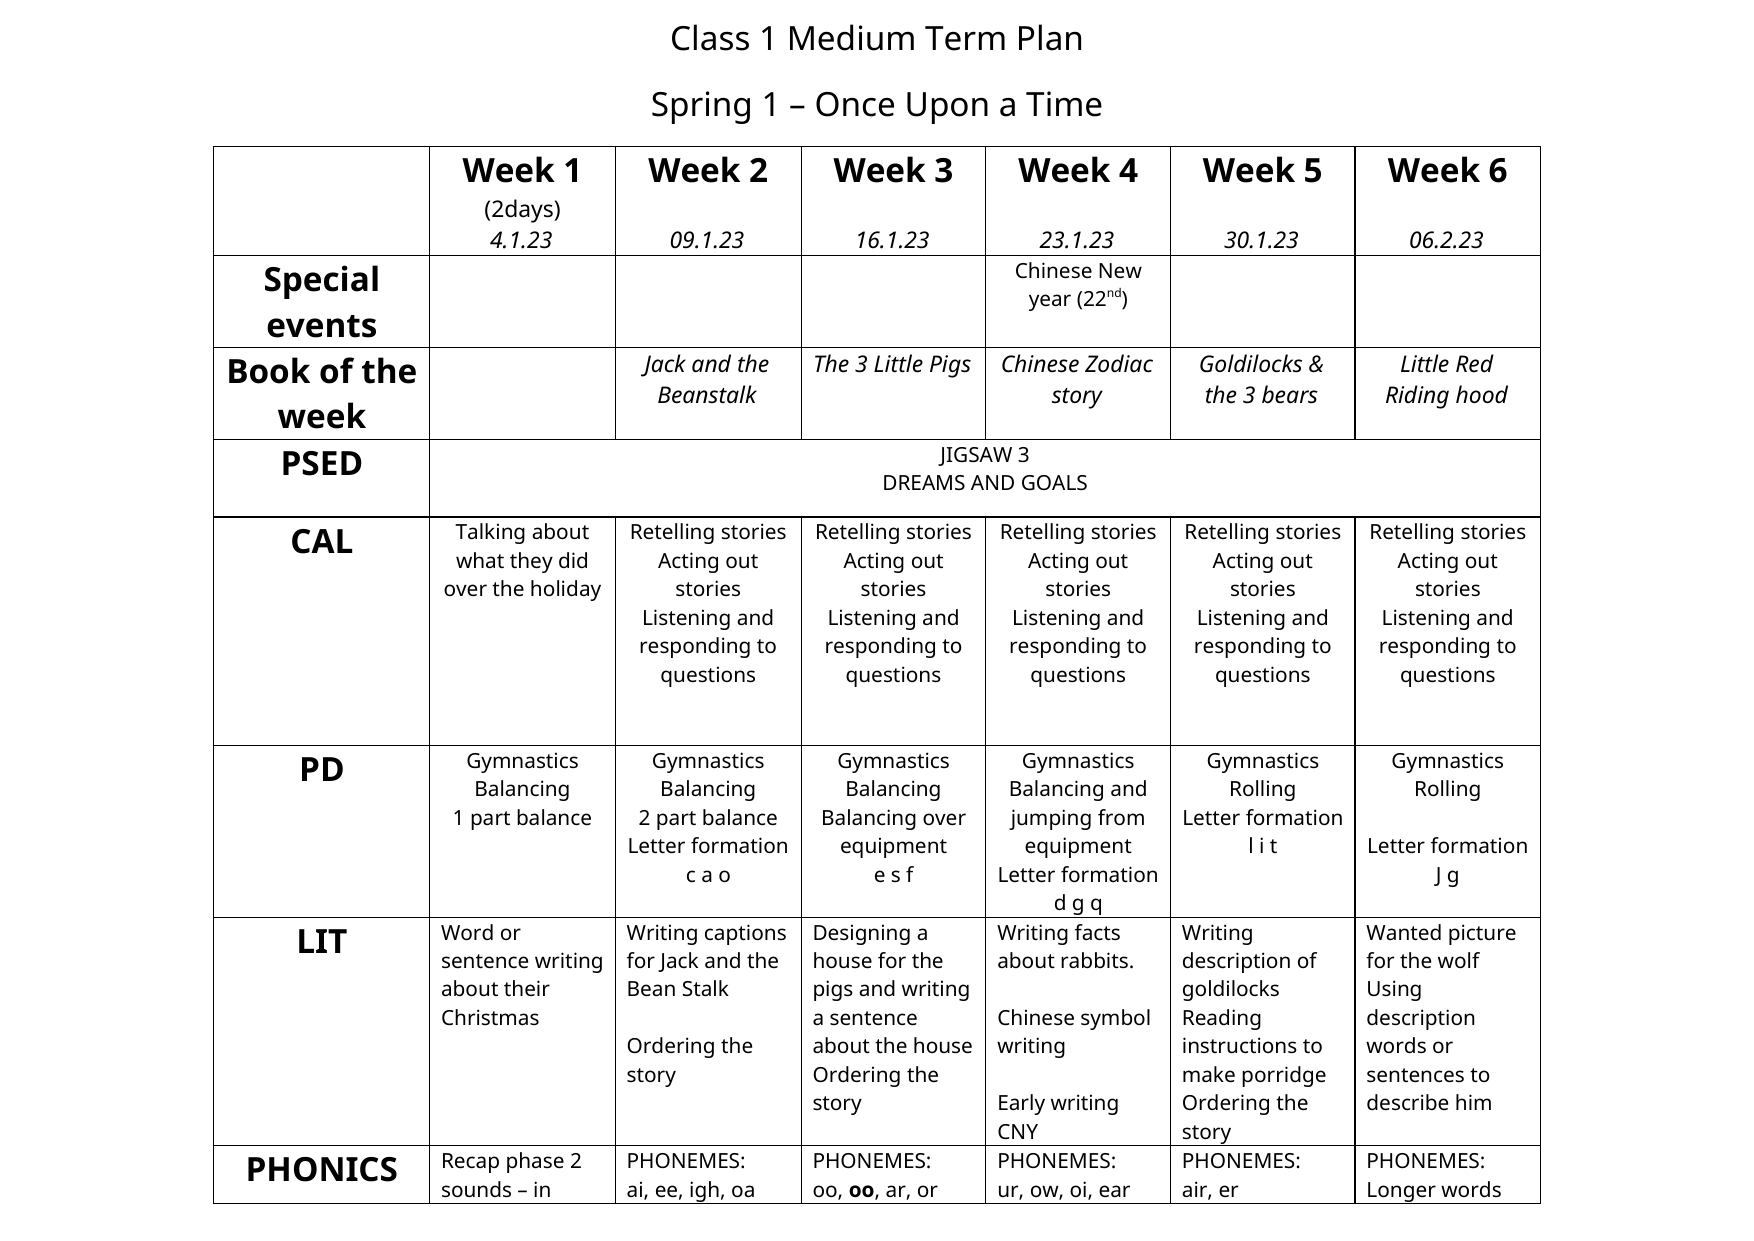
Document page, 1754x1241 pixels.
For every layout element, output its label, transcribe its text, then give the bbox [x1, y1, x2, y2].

table_cell JIGSAW 3 DREAMS AND GOALS [430, 440, 1540, 516]
table_cell Writing captions for Jack and the Bean Stalk Ordering the story [616, 918, 801, 1145]
table_cell Retelling stories Acting out stories Listening and responding to questions [986, 518, 1170, 745]
table_cell PD [214, 746, 429, 917]
table_cell [430, 348, 615, 439]
table_header Week 2 09.1.23 [616, 147, 801, 255]
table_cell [986, 1146, 1170, 1203]
table_cell Wanted picture for the wolf Using description words or sentences to describe him [1356, 918, 1540, 1145]
table_header [214, 147, 429, 255]
table_cell Goldilocks & the 3 bears [1171, 348, 1354, 439]
table_cell PHONICS Phase 3 [214, 1146, 429, 1203]
table_cell Word or sentence writing about their Christmas [430, 918, 615, 1145]
table_cell PSED [214, 440, 429, 516]
text Class 1 Medium Term Plan [29, 15, 1724, 60]
table_cell Retelling stories Acting out stories Listening and responding to questions [1356, 518, 1540, 745]
table_cell Retelling stories Acting out stories Listening and responding to questions [616, 518, 801, 745]
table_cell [1356, 1146, 1540, 1203]
table_cell [802, 256, 985, 347]
table_cell Designing a house for the pigs and writing a sentence about the house Ordering the story [802, 918, 985, 1145]
table_cell Gymnastics Balancing 2 part balance Letter formation c a o [616, 746, 801, 917]
table_cell Retelling stories Acting out stories Listening and responding to questions [1171, 518, 1354, 745]
table_cell Writing facts about rabbits. Chinese symbol writing Early writing CNY [986, 918, 1170, 1145]
table_cell Retelling stories Acting out stories Listening and responding to questions [802, 518, 985, 745]
table_cell [1171, 256, 1354, 347]
table_cell [1356, 256, 1540, 347]
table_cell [616, 1146, 801, 1203]
table_cell CAL [214, 518, 429, 745]
table_header Week 5 30.1.23 [1171, 147, 1354, 255]
table_cell Book of the week [214, 348, 429, 439]
table_header Week 4 23.1.23 [986, 147, 1170, 255]
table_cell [430, 1146, 615, 1203]
table_cell Jack and the Beanstalk [616, 348, 801, 439]
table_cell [1171, 1146, 1354, 1203]
text Spring 1 – Once Upon a Time [29, 80, 1724, 126]
table_cell [616, 256, 801, 347]
table_cell Special events [214, 256, 429, 347]
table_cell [802, 1146, 985, 1203]
table_cell LIT [214, 918, 429, 1145]
table_cell Chinese Zodiac story [986, 348, 1170, 439]
table_header Week 6 06.2.23 [1356, 147, 1540, 255]
table_cell Gymnastics Balancing 1 part balance [430, 746, 615, 917]
table_cell [430, 256, 615, 347]
table_cell Chinese New year (22nd) [986, 256, 1170, 347]
table_cell Writing description of goldilocks Reading instructions to make porridge Ordering the story [1171, 918, 1354, 1145]
table_cell Gymnastics Balancing Balancing over equipment e s f [802, 746, 985, 917]
table_cell Gymnastics Balancing and jumping from equipment Letter formation d g q [986, 746, 1170, 917]
table_cell Little Red Riding hood [1356, 348, 1540, 439]
table_cell Gymnastics Rolling Letter formation l i t [1171, 746, 1354, 917]
table_header Week 3 16.1.23 [802, 147, 985, 255]
table_cell Talking about what they did over the holiday [430, 518, 615, 745]
table_cell Gymnastics Rolling Letter formation J g [1356, 746, 1540, 917]
table_header Week 1 (2days) 4.1.23 [430, 147, 615, 255]
table_cell The 3 Little Pigs [802, 348, 985, 439]
